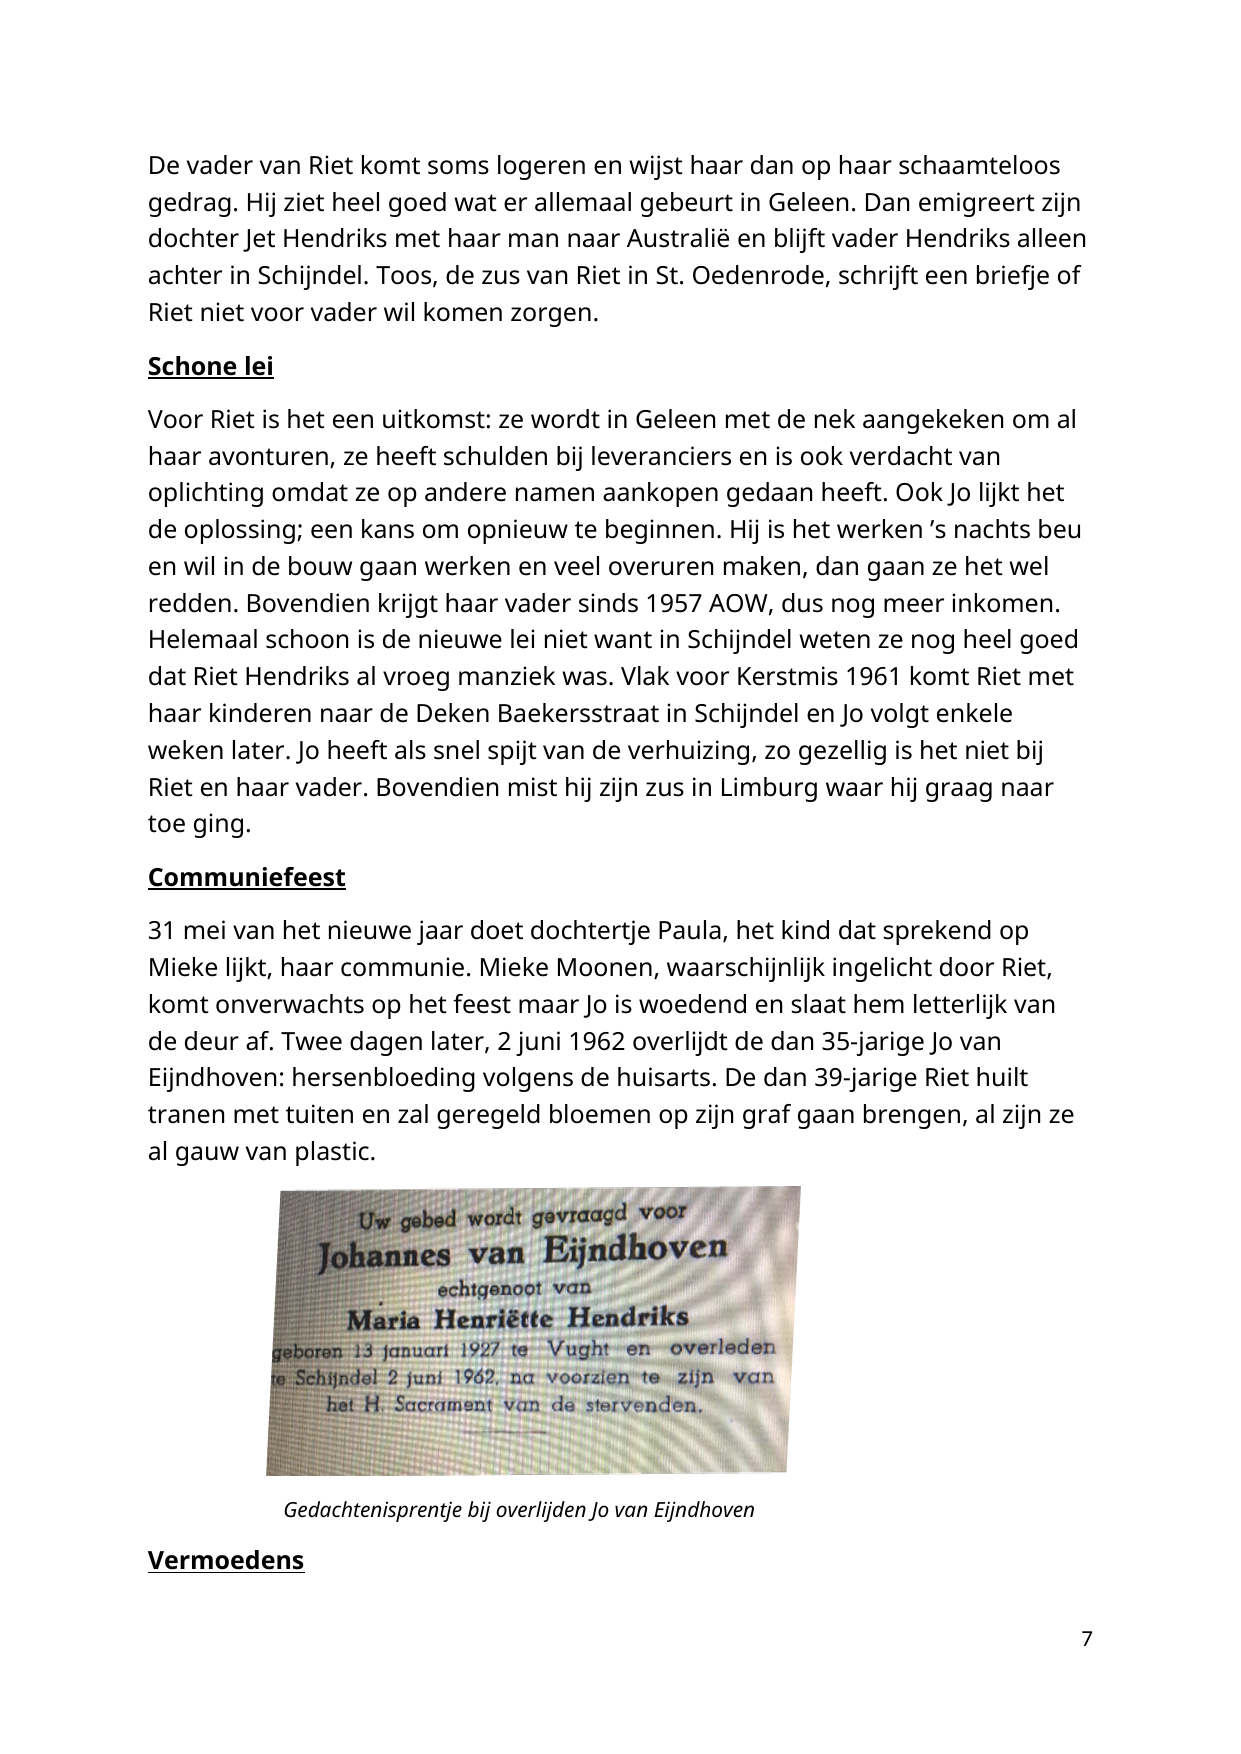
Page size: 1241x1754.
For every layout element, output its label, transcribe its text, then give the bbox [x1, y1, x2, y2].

text Voor Riet is het een uitkomst: ze wordt in Geleen met de nek aangekeken om al haar avonturen, ze heeft schulden bij leveranciers en is ook verdacht van oplichting omdat ze op andere namen aankopen gedaan heeft. Ook Jo lijkt het de oplossing; een kans om opnieuw te beginnen. Hij is het werken ’s nachts beu en wil in de bouw gaan werken en veel overuren maken, dan gaan ze het wel redden. Bovendien krijgt haar vader sinds 1957 AOW, dus nog meer inkomen. Helemaal schoon is de nieuwe lei niet want in Schijndel weten ze nog heel goed dat Riet Hendriks al vroeg manziek was. Vlak voor Kerstmis 1961 komt Riet met haar kinderen naar de Deken Baekersstraat in Schijndel en Jo volgt enkele weken later. Jo heeft als snel spijt van de verhuizing, zo gezellig is het niet bij Riet en haar vader. Bovendien mist hij zijn zus in Limburg waar hij graag naar toe ging. [148, 402, 1093, 840]
text De vader van Riet komt soms logeren en wijst haar dan op haar schaamteloos gedrag. Hij ziet heel goed wat er allemaal gebeurt in Geleen. Dan emigreert zijn dochter Jet Hendriks met haar man naar Australië en blijft vader Hendriks alleen achter in Schijndel. Toos, de zus van Riet in St. Oedenrode, schrijft een briefje of Riet niet voor vader wil komen zorgen. [148, 148, 1093, 329]
picture [264, 1186, 802, 1476]
text Communiefeest [148, 859, 1093, 893]
text Schone lei [148, 348, 1093, 382]
text Gedachtenisprentje bij overlijden Jo van Eijndhoven [148, 1496, 1093, 1524]
text 31 mei van het nieuwe jaar doet dochtertje Paula, het kind dat sprekend op Mieke lijkt, haar communie. Mieke Moonen, waarschijnlijk ingelicht door Riet, komt onverwachts op het feest maar Jo is woedend en slaat hem letterlijk van de deur af. Twee dagen later, 2 juni 1962 overlijdt de dan 35-jarige Jo van Eijndhoven: hersenbloeding volgens de huisarts. De dan 39-jarige Riet huilt tranen met tuiten en zal geregeld bloemen op zijn graf gaan brengen, al zijn ze al gauw van plastic. [148, 913, 1093, 1168]
text Vermoedens [148, 1543, 1093, 1577]
